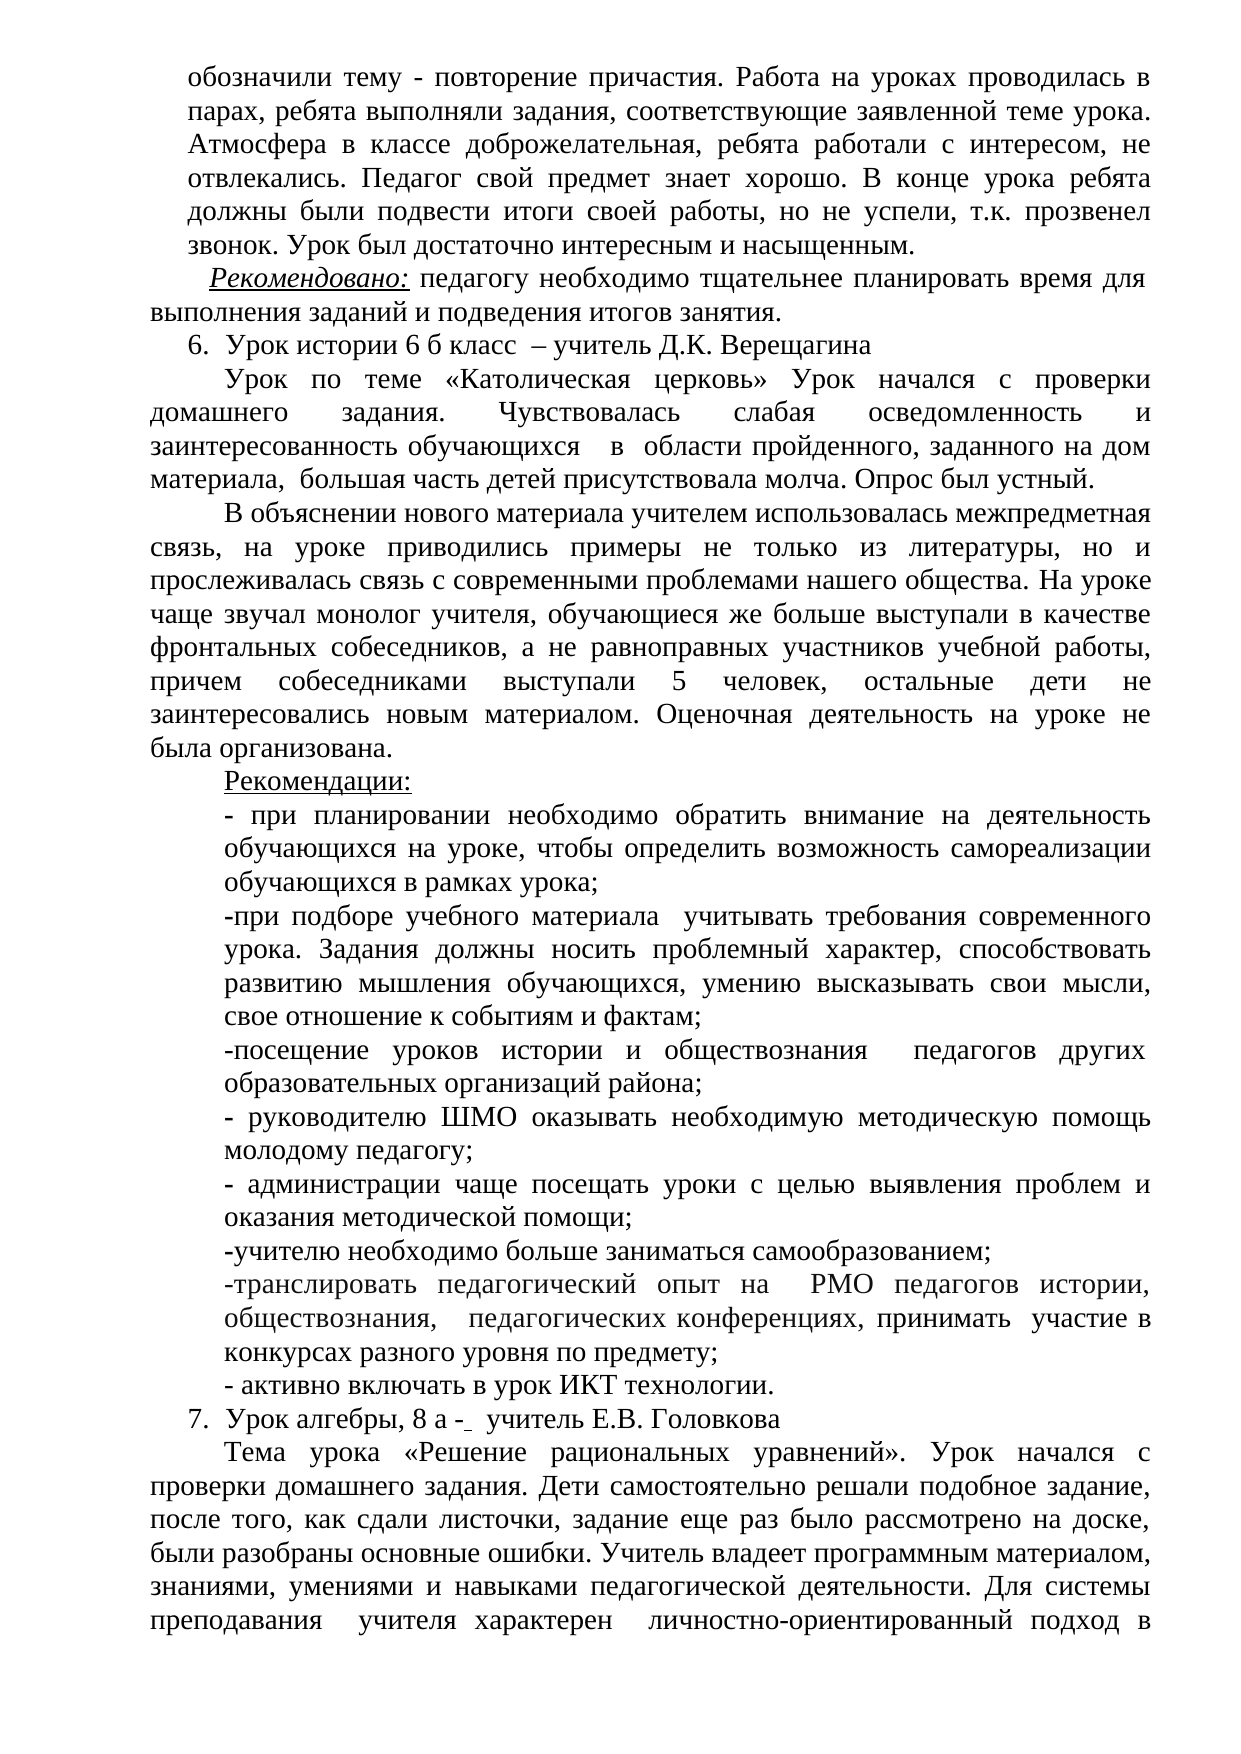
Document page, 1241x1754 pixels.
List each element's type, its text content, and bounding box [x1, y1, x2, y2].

text В объяснении нового материала учителем использовалась межпредметная связь, на уроке приводились примеры не только из литературы, но и прослеживалась связь с современными проблемами нашего общества. На уроке чаще звучал монолог учителя, обучающиеся же больше выступали в качестве фронтальных собеседников, а не равноправных участников учебной работы, причем собеседниками выступали 5 человек, остальные дети не заинтересовались новым материалом. Оценочная деятельность на уроке не была организована. [150, 495, 1152, 763]
text -при подборе учебного материала учитывать требования современного урока. Задания должны носить проблемный характер, способствовать развитию мышления обучающихся, умению высказывать свои мысли, свое отношение к событиям и фактам; [224, 898, 1152, 1032]
list Урок истории 6 б класс – учитель Д.К. Верещагина [187, 327, 1152, 361]
text - руководителю ШМО оказывать необходимую методическую помощь молодому педагогу; [224, 1099, 1152, 1166]
text - при планировании необходимо обратить внимание на деятельность обучающихся на уроке, чтобы определить возможность самореализации обучающихся в рамках урока; [224, 797, 1152, 898]
text - администрации чаще посещать уроки с целью выявления проблем и оказания методической помощи; [224, 1166, 1152, 1233]
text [187, 59, 1152, 260]
text Урок по теме «Католическая церковь» Урок начался с проверки домашнего задания. Чувствовалась слабая осведомленность и заинтересованность обучающихся в области пройденного, заданного на дом материала, большая часть детей присутствовала молча. Опрос был устный. [150, 361, 1152, 495]
list Урок алгебры, 8 а - учитель Е.В. Головкова [187, 1401, 1152, 1434]
text -учителю необходимо больше заниматься самообразованием; [224, 1233, 1152, 1267]
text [150, 1434, 1152, 1636]
text Рекомендации: [150, 763, 1147, 797]
text - активно включать в урок ИКТ технологии. [224, 1367, 1152, 1401]
text Рекомендовано: педагогу необходимо тщательнее планировать время для выполнения заданий и подведения итогов занятия. [150, 260, 1147, 327]
text -посещение уроков истории и обществознания педагогов других образовательных организаций района; [224, 1032, 1147, 1099]
text -транслировать педагогический опыт на РМО педагогов истории, обществознания, педагогических конференциях, принимать участие в конкурсах разного уровня по предмету; [224, 1300, 1152, 1367]
